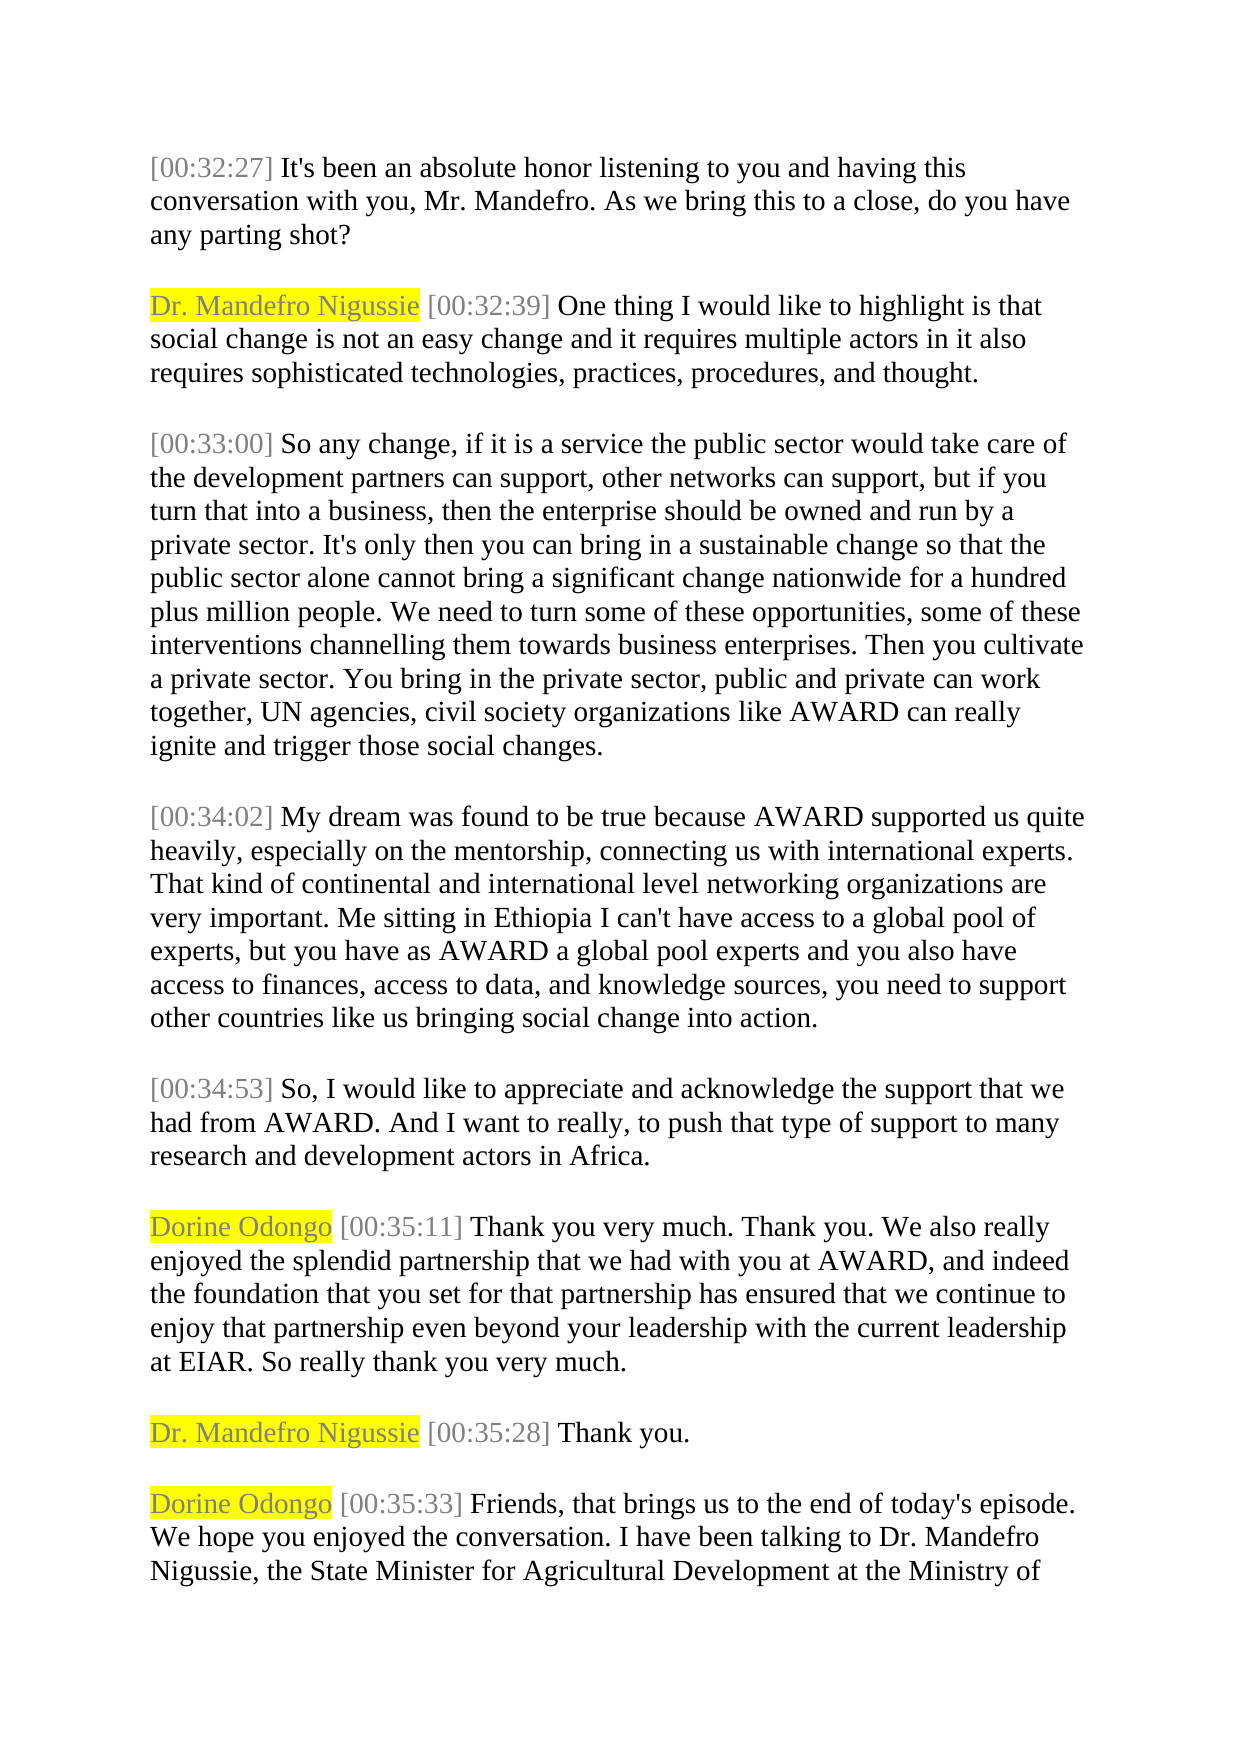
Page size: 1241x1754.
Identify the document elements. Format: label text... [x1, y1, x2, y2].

text [00:34:02] My dream was found to be true because AWARD supported us quite heavily, especially on the mentorship, connecting us with international experts. That kind of continental and international level networking organizations are very important. Me sitting in Ethiopia I can't have access to a global pool of experts, but you have as AWARD a global pool experts and you also have access to finances, access to data, and knowledge sources, you need to support other countries like us bringing social change into action. [150, 799, 1090, 1034]
text [00:33:00] So any change, if it is a service the public sector would take care of the development partners can support, other networks can support, but if you turn that into a business, then the enterprise should be owned and run by a private sector. It's only then you can bring in a sustainable change so that the public sector alone cannot bring a significant change nationwide for a hundred plus million people. We need to turn some of these opportunities, some of these interventions channelling them towards business enterprises. Then you cultivate a private sector. You bring in the private sector, public and private can work together, UN agencies, civil society organizations like AWARD can really ignite and trigger those social changes. [150, 426, 1090, 762]
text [150, 1486, 1090, 1586]
text [00:34:53] So, I would like to appreciate and acknowledge the support that we had from AWARD. And I want to really, to push that type of support to many research and development actors in Africa. [150, 1071, 1090, 1172]
text Dr. Mandefro Nigussie [00:32:39] One thing I would like to highlight is that social change is not an easy change and it requires multiple actors in it also requires sophisticated technologies, practices, procedures, and thought. [150, 288, 1090, 389]
text [00:32:27] It's been an absolute honor listening to you and having this conversation with you, Mr. Mandefro. As we bring this to a close, do you have any parting shot? [150, 150, 1090, 251]
text Dr. Mandefro Nigussie [00:35:28] Thank you. [420, 1415, 1090, 1448]
text Dorine Odongo [00:35:11] Thank you very much. Thank you. We also really enjoyed the splendid partnership that we had with you at AWARD, and indeed the foundation that you set for that partnership has ensured that we continue to enjoy that partnership even beyond your leadership with the current leadership at EIAR. So really thank you very much. [150, 1209, 1090, 1377]
